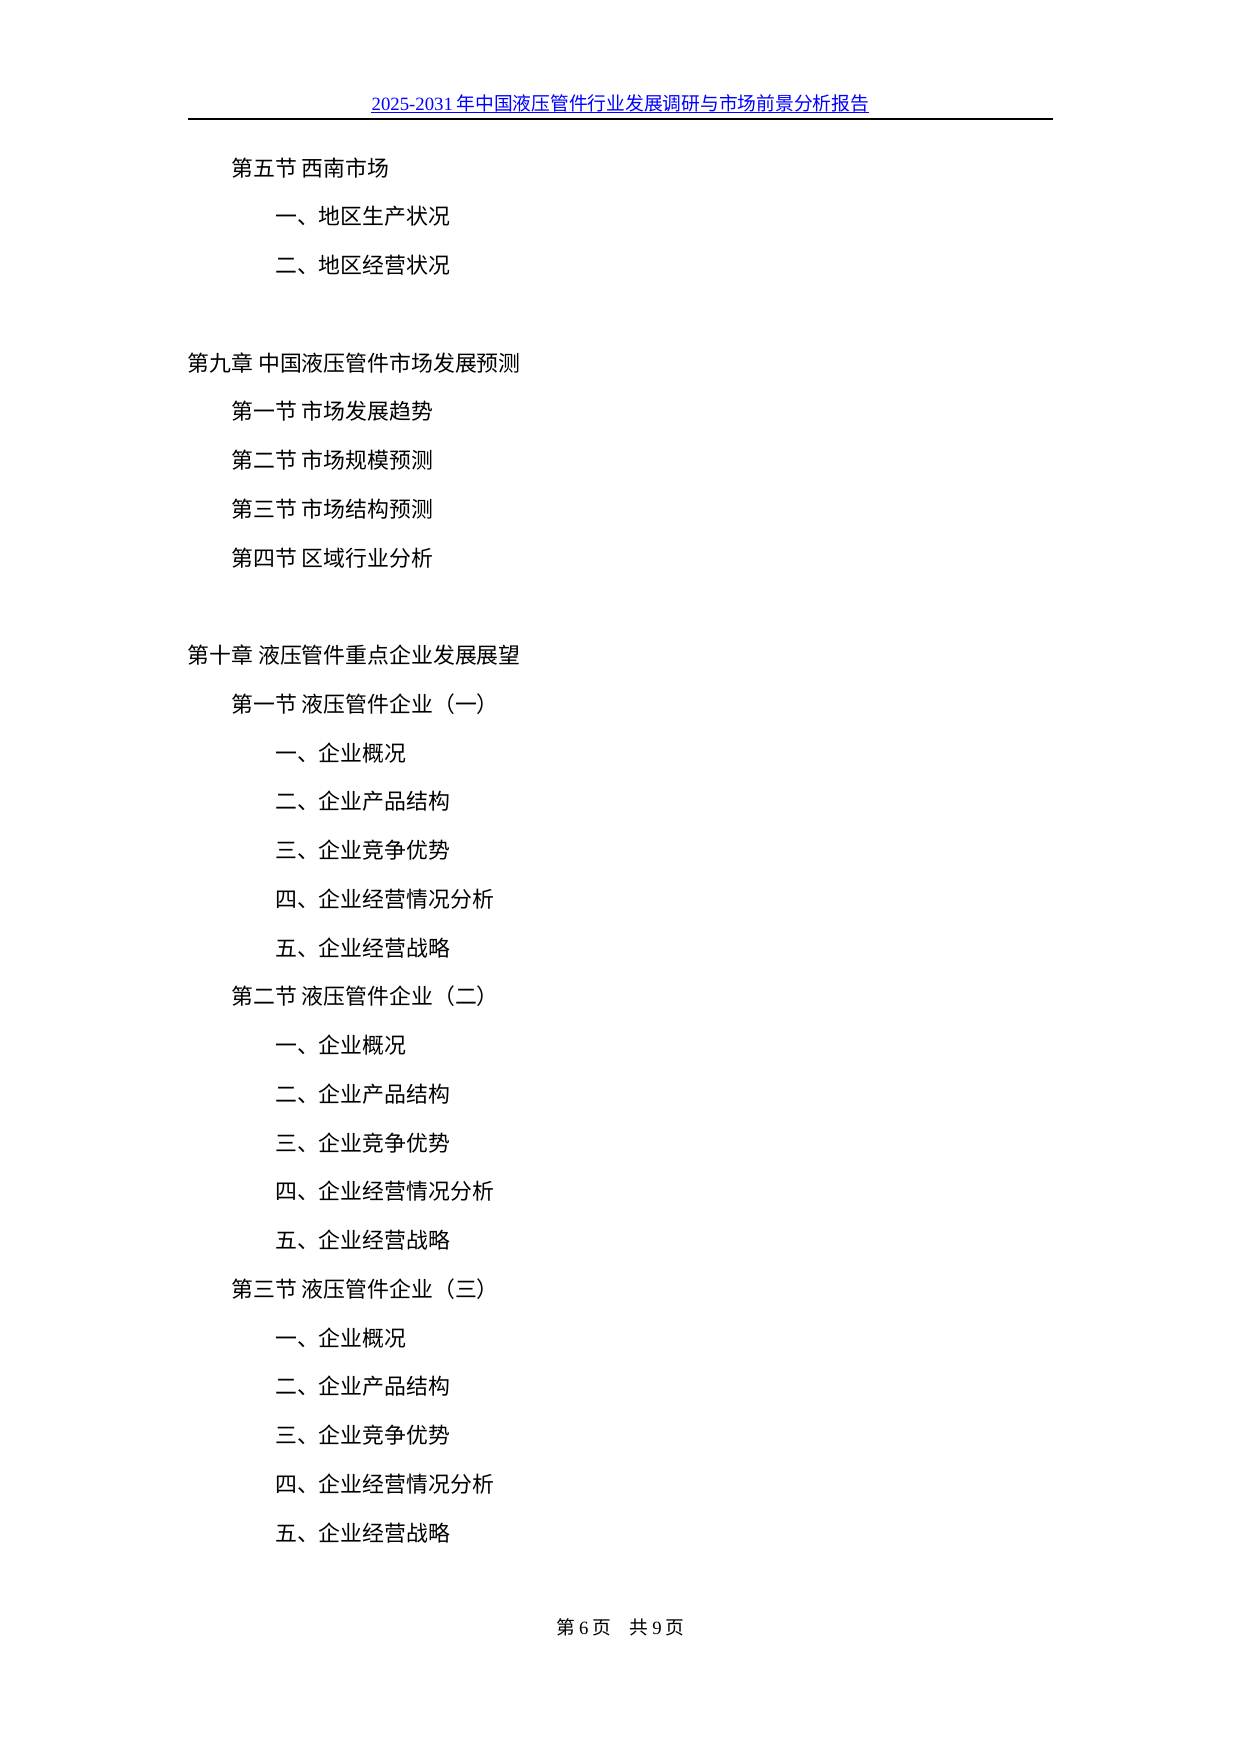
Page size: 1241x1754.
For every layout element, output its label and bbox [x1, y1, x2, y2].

text [187, 150, 1053, 1548]
